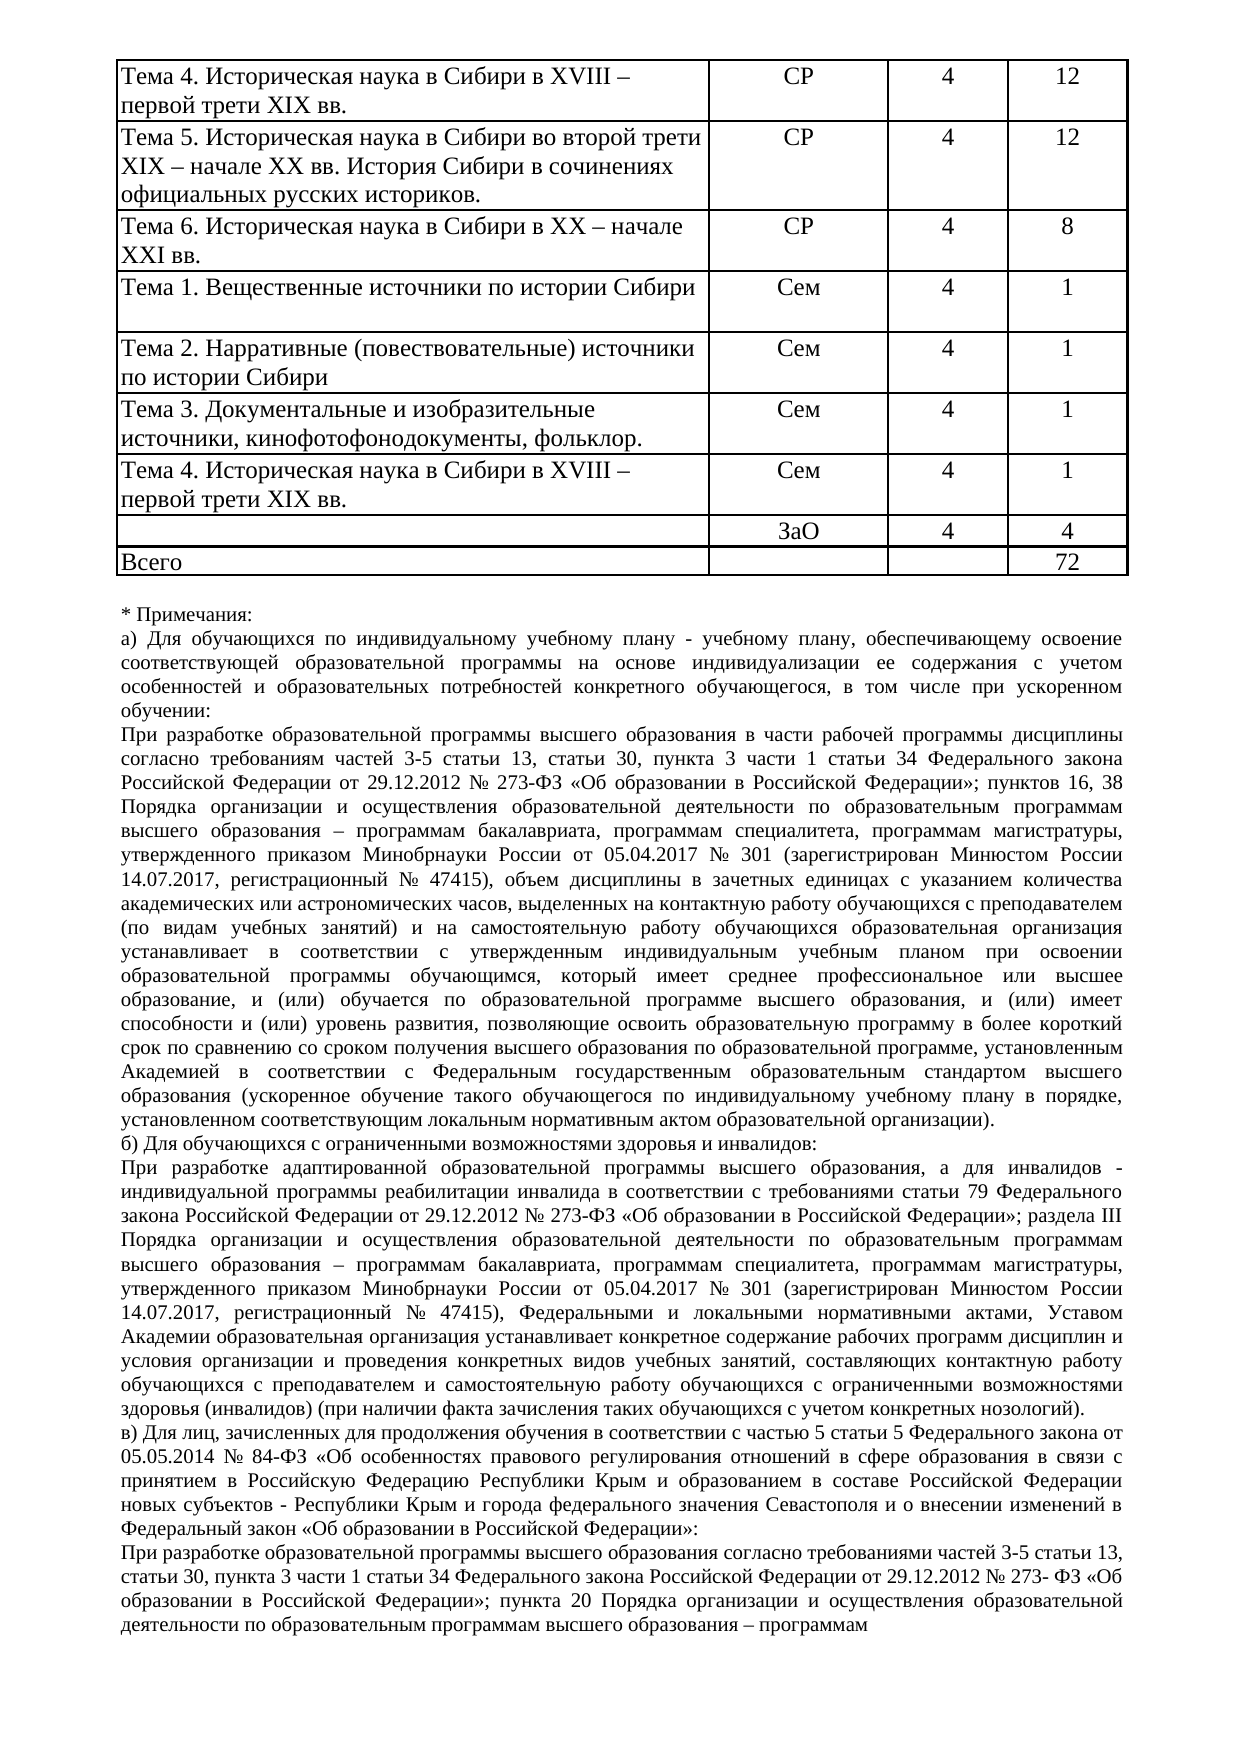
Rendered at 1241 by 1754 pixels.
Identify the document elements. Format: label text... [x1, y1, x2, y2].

table_cell Всего [118, 548, 708, 574]
table_header 12 [1009, 61, 1126, 120]
table_cell Сем [710, 394, 887, 453]
table_cell 1 [1009, 455, 1126, 514]
table_cell 4 [889, 272, 1007, 331]
table_cell [889, 548, 1007, 574]
table_cell [710, 548, 887, 574]
table_cell 4 [889, 455, 1007, 514]
table_header СР [710, 61, 887, 120]
table_cell ЗаО [710, 516, 887, 545]
table_cell 8 [1009, 211, 1126, 270]
table_cell 4 [889, 394, 1007, 453]
table_cell 1 [1009, 333, 1126, 392]
table_cell СР [710, 122, 887, 209]
table_cell Сем [710, 333, 887, 392]
table_cell 4 [889, 122, 1007, 209]
table_cell 72 [1009, 548, 1126, 574]
table_cell Тема 6. Историческая наука в Сибири в ХХ – начале ХХI вв. [118, 211, 708, 270]
table_cell СР [710, 211, 887, 270]
table_cell * Примечания: а) Для обучающихся по индивидуальному учебному плану - учебному плану, обеспечивающему освоение соответствующей образовательной программы на основе индивидуализации ее содержания с учетом особенностей и образовательных потребностей конкретного обучающегося, в том числе при ускоренном обучении: При разработке образовательной программы высшего образования в части рабочей программы дисциплины согласно требованиям частей 3-5 статьи 13, статьи 30, пункта 3 части 1 статьи 34 Федерального закона Российской Федерации от 29.12.2012 № 273-ФЗ «Об образовании в Российской Федерации»; пунктов 16, 38 Порядка организации и осуществления образовательной деятельности по образовательным программам высшего образования – программам бакалавриата, программам специалитета, программам магистратуры, утвержденного приказом Минобрнауки России от 05.04.2017 № 301 (зарегистрирован Минюстом России 14.07.2017, регистрационный № 47415), объем дисциплины в зачетных единицах с указанием количества академических или астрономических часов, выделенных на контактную работу обучающихся с преподавателем (по видам учебных занятий) и на самостоятельную работу обучающихся образовательная организация устанавливает в соответствии с утвержденным индивидуальным учебным планом при освоении образовательной программы обучающимся, который имеет среднее профессиональное или высшее образование, и (или) обучается по образовательной программе высшего образования, и (или) имеет способности и (или) уровень развития, позволяющие освоить образовательную программу в более короткий срок по сравнению со сроком получения высшего образования по образовательной программе, установленным Академией в соответствии с Федеральным государственным образовательным стандартом высшего образования (ускоренное обучение такого обучающегося по индивидуальному учебному плану в порядке, установленном соответствующим локальным нормативным актом образовательной организации). б) Для обучающихся с ограниченными возможностями здоровья и инвалидов: При разработке адаптированной образовательной программы высшего образования, а для инвалидов - индивидуальной программы реабилитации инвалида в соответствии с требованиями статьи 79 Федерального закона Российской Федерации от 29.12.2012 № 273-ФЗ «Об образовании в Российской Федерации»; раздела III Порядка организации и осуществления образовательной деятельности по образовательным программам высшего образования – программам бакалавриата, программам специалитета, программам магистратуры, утвержденного приказом Минобрнауки России от 05.04.2017 № 301 (зарегистрирован Минюстом России 14.07.2017, регистрационный № 47415), Федеральными и локальными нормативными актами, Уставом Академии образовательная организация устанавливает конкретное содержание рабочих программ дисциплин и условия организации и проведения конкретных видов учебных занятий, составляющих контактную работу обучающихся с преподавателем и самостоятельную работу обучающихся с ограниченными возможностями здоровья (инвалидов) (при наличии факта зачисления таких обучающихся с учетом конкретных нозологий). в) Для лиц, зачисленных для продолжения обучения в соответствии с частью 5 статьи 5 Федерального закона от 05.05.2014 № 84-ФЗ «Об особенностях правового регулирования отношений в сфере образования в связи с принятием в Российскую Федерацию Республики Крым и образованием в составе Российской Федерации новых субъектов - Республики Крым и города федерального значения Севастополя и о внесении изменений в Федеральный закон «Об образовании в Российской Федерации»: При разработке образовательной программы высшего образования согласно требованиями частей 3-5 статьи 13, статьи 30, пункта 3 части 1 статьи 34 Федерального закона Российской Федерации от 29.12.2012 № 273- ФЗ «Об образовании в Российской Федерации»; пункта 20 Порядка организации и осуществления образовательной деятельности по образовательным программам высшего образования – программам [117, 576, 1127, 1662]
table_header Тема 4. Историческая наука в Сибири в ХVIII – первой трети ХIХ вв. [118, 61, 708, 120]
table_cell [118, 516, 708, 545]
table_cell Тема 1. Вещественные источники по истории Сибири [118, 272, 708, 331]
table_header 4 [889, 61, 1007, 120]
table_cell 12 [1009, 122, 1126, 209]
table_cell Сем [710, 272, 887, 331]
table_cell Тема 5. Историческая наука в Сибири во второй трети ХIХ – начале ХХ вв. История Сибири в сочинениях официальных русских историков. [118, 122, 708, 209]
table_cell Тема 2. Нарративные (повествовательные) источники по истории Сибири [118, 333, 708, 392]
table_cell Сем [710, 455, 887, 514]
table_cell Тема 3. Документальные и изобразительные источники, кинофотофонодокументы, фольклор. [118, 394, 708, 453]
table_cell 4 [889, 516, 1007, 545]
table_cell 4 [889, 211, 1007, 270]
table_cell 1 [1009, 394, 1126, 453]
table_cell 4 [1009, 516, 1126, 545]
table_cell 1 [1009, 272, 1126, 331]
table_cell 4 [889, 333, 1007, 392]
table_cell Тема 4. Историческая наука в Сибири в ХVIII – первой трети ХIХ вв. [118, 455, 708, 514]
